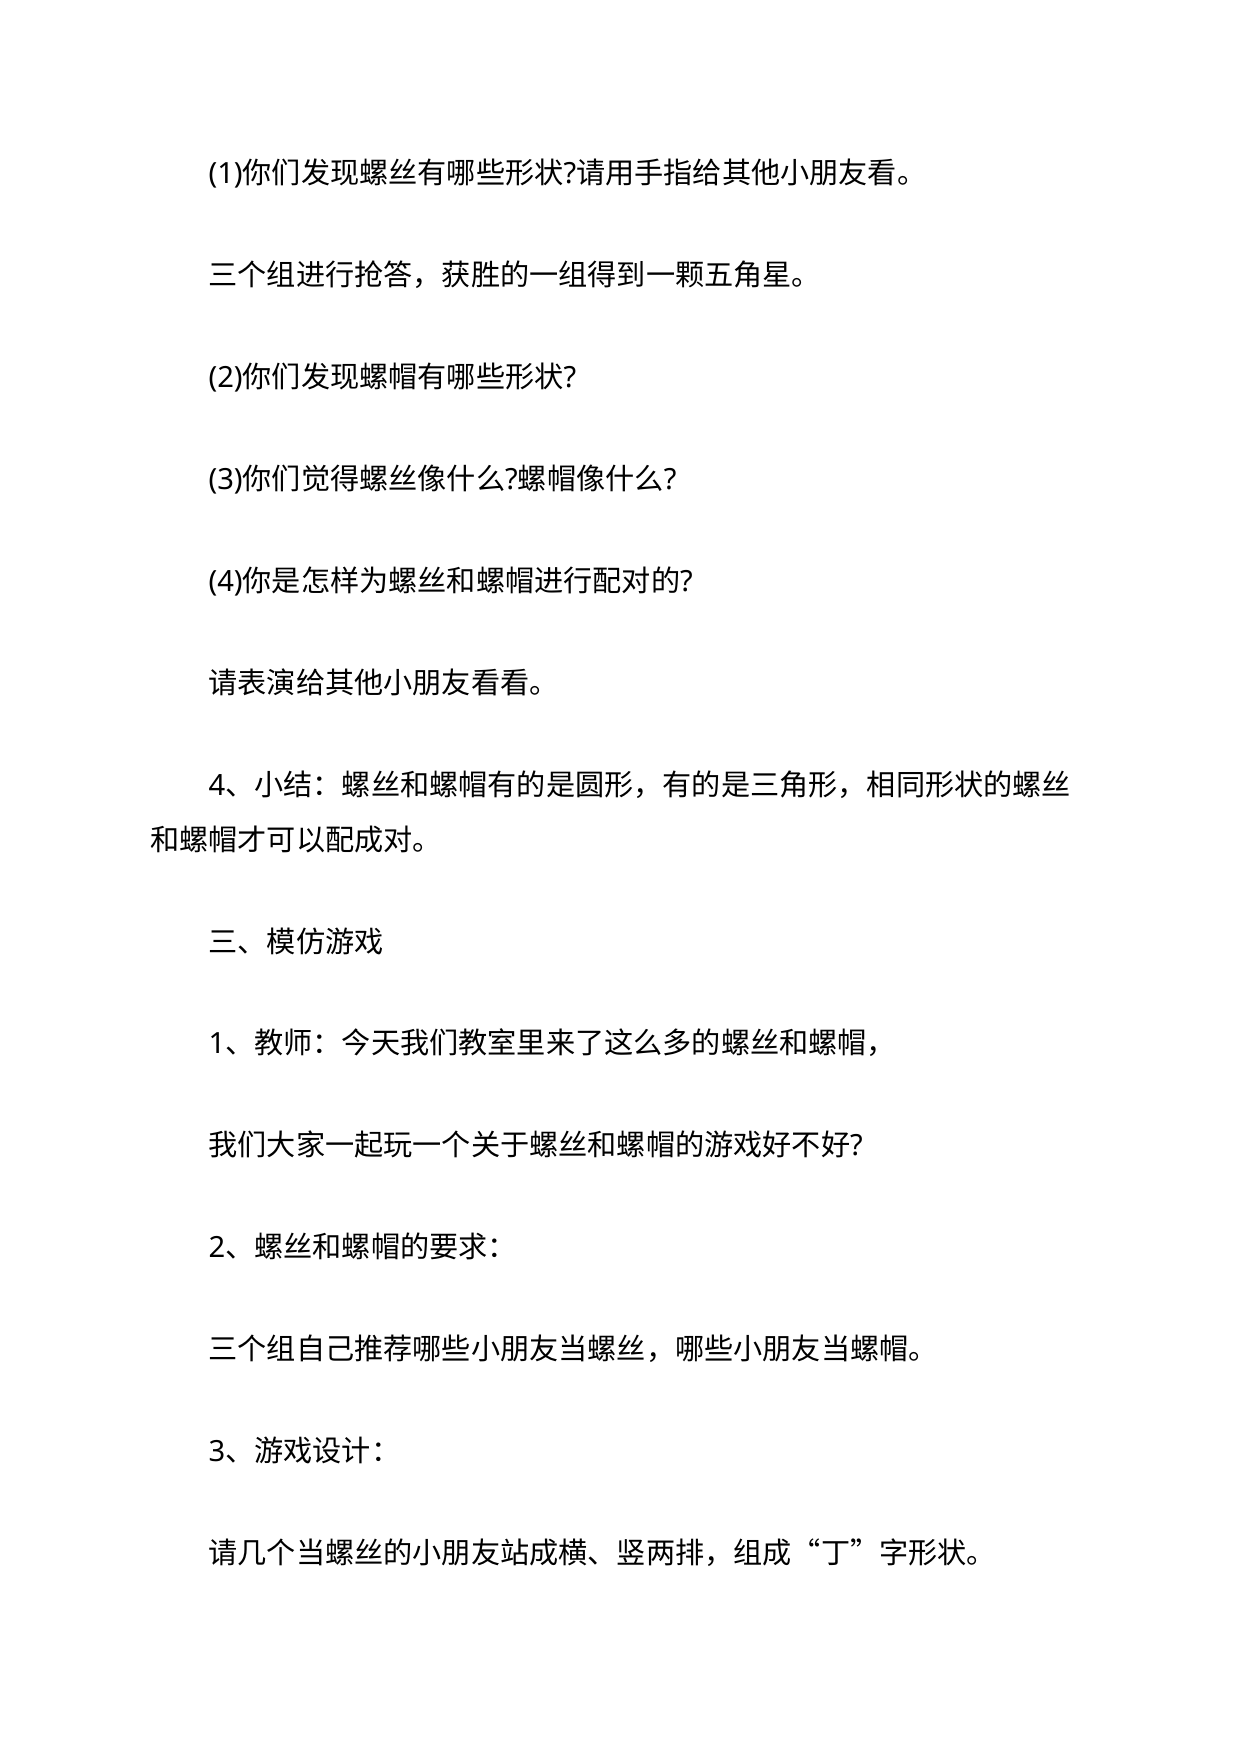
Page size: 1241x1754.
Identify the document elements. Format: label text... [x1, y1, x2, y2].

text 请表演给其他小朋友看看。 [150, 660, 1090, 702]
text 请几个当螺丝的小朋友站成横、竖两排，组成“丁”字形状。 [150, 1530, 1090, 1572]
text 3、游戏设计： [150, 1428, 1090, 1470]
text 三个组进行抢答，获胜的一组得到一颗五角星。 [150, 252, 1090, 294]
text (3)你们觉得螺丝像什么?螺帽像什么? [150, 456, 1090, 498]
text (1)你们发现螺丝有哪些形状?请用手指给其他小朋友看。 [150, 150, 1090, 192]
text 我们大家一起玩一个关于螺丝和螺帽的游戏好不好? [150, 1122, 1090, 1164]
text (2)你们发现螺帽有哪些形状? [150, 354, 1090, 396]
text (4)你是怎样为螺丝和螺帽进行配对的? [150, 558, 1090, 600]
text 4、小结：螺丝和螺帽有的是圆形，有的是三角形，相同形状的螺丝和螺帽才可以配成对。 [150, 761, 1090, 859]
text 三、模仿游戏 [150, 918, 1090, 961]
text 1、教师：今天我们教室里来了这么多的螺丝和螺帽， [150, 1020, 1090, 1062]
text 三个组自己推荐哪些小朋友当螺丝，哪些小朋友当螺帽。 [150, 1326, 1090, 1368]
text 2、螺丝和螺帽的要求： [150, 1224, 1090, 1266]
